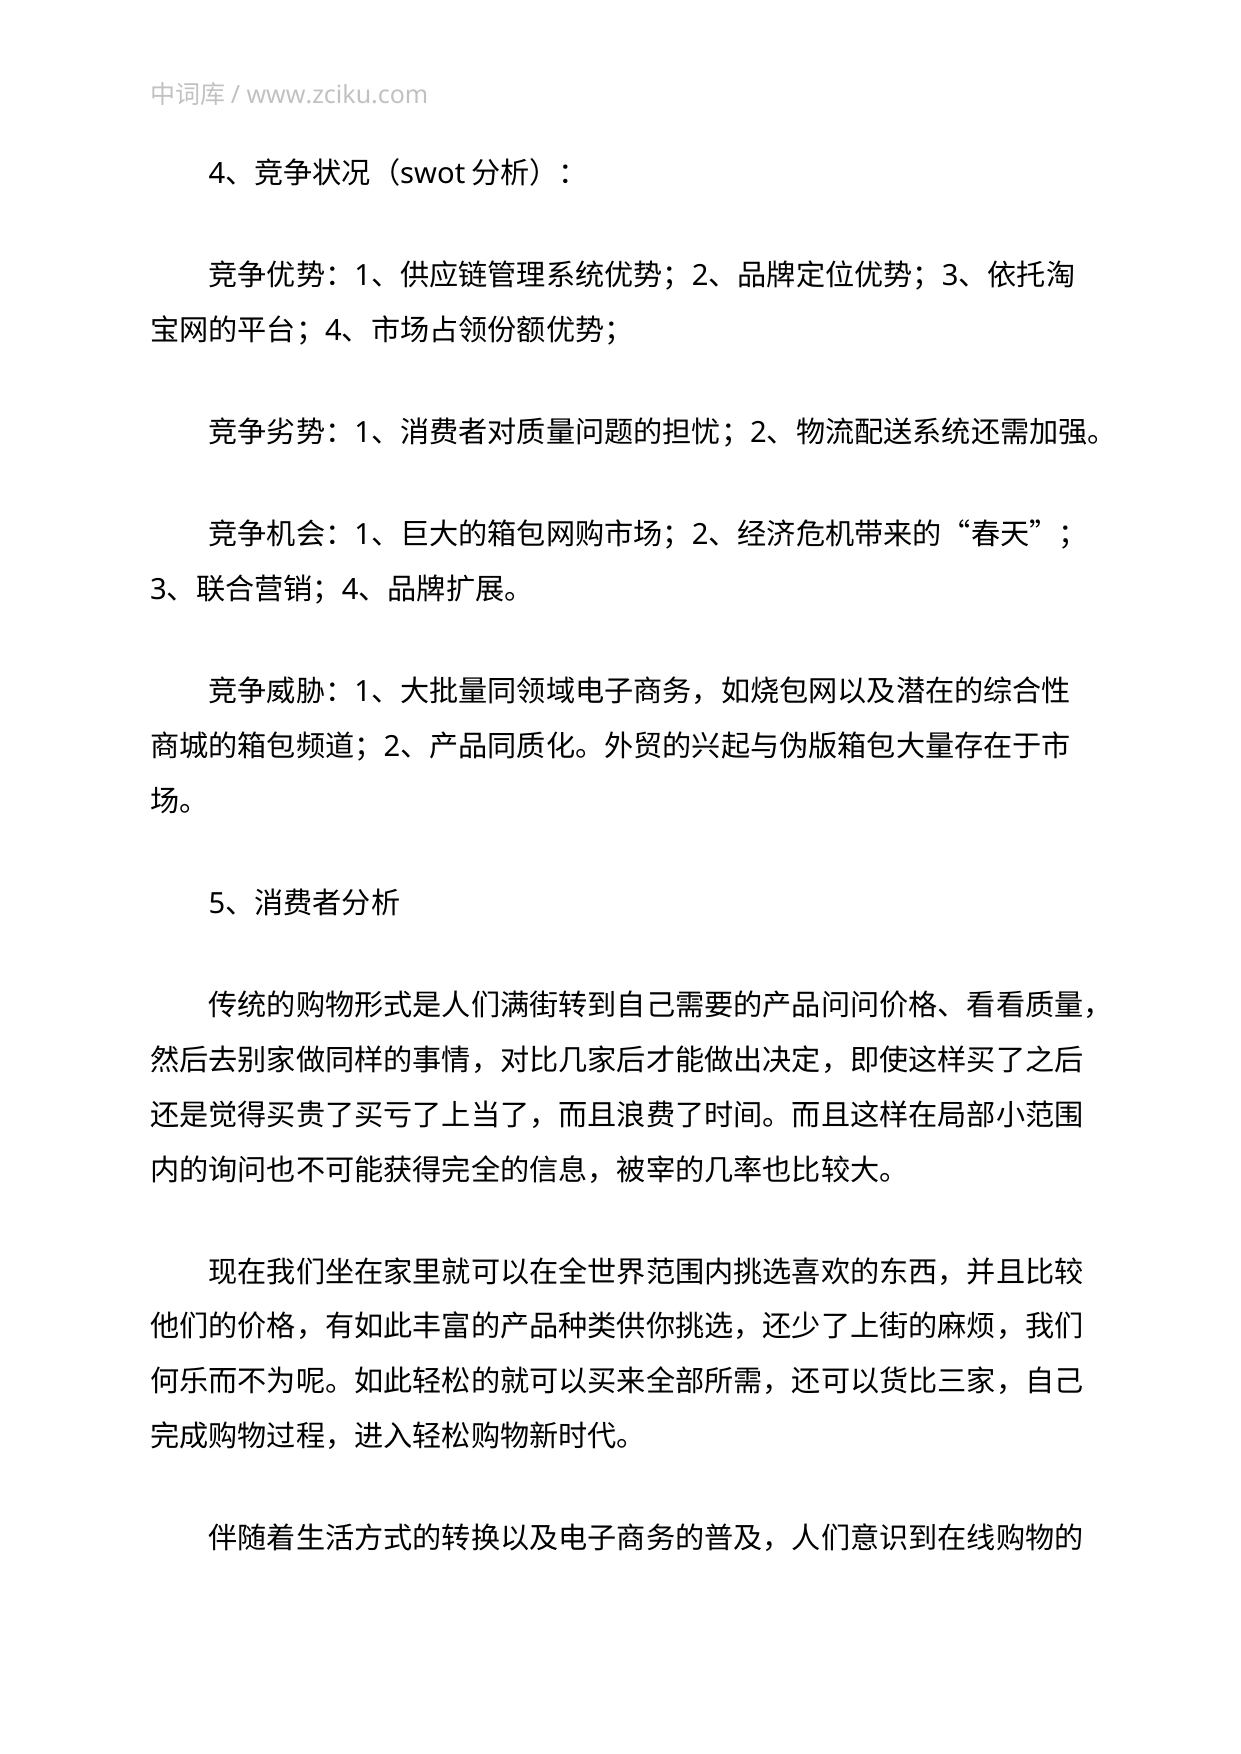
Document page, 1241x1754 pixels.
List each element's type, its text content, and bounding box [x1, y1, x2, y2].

text 4、竞争状况（swot分析）： [150, 150, 1090, 192]
text 竞争威胁：1、大批量同领域电子商务，如烧包网以及潜在的综合性商城的箱包频道；2、产品同质化。外贸的兴起与伪版箱包大量存在于市场。 [150, 668, 1090, 820]
text 传统的购物形式是人们满街转到自己需要的产品问问价格、看看质量，然后去别家做同样的事情，对比几家后才能做出决定，即使这样买了之后还是觉得买贵了买亏了上当了，而且浪费了时间。而且这样在局部小范围内的询问也不可能获得完全的信息，被宰的几率也比较大。 [150, 982, 1090, 1189]
text 5、消费者分析 [150, 880, 1090, 922]
text 竞争劣势：1、消费者对质量问题的担忧；2、物流配送系统还需加强。 [150, 409, 1090, 451]
text 现在我们坐在家里就可以在全世界范围内挑选喜欢的东西，并且比较他们的价格，有如此丰富的产品种类供你挑选，还少了上街的麻烦，我们何乐而不为呢。如此轻松的就可以买来全部所需，还可以货比三家，自己完成购物过程，进入轻松购物新时代。 [150, 1248, 1090, 1455]
text 竞争优势：1、供应链管理系统优势；2、品牌定位优势；3、依托淘宝网的平台；4、市场占领份额优势； [150, 252, 1090, 349]
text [150, 1514, 1090, 1557]
text 竞争机会：1、巨大的箱包网购市场；2、经济危机带来的“春天”；3、联合营销；4、品牌扩展。 [150, 511, 1090, 608]
